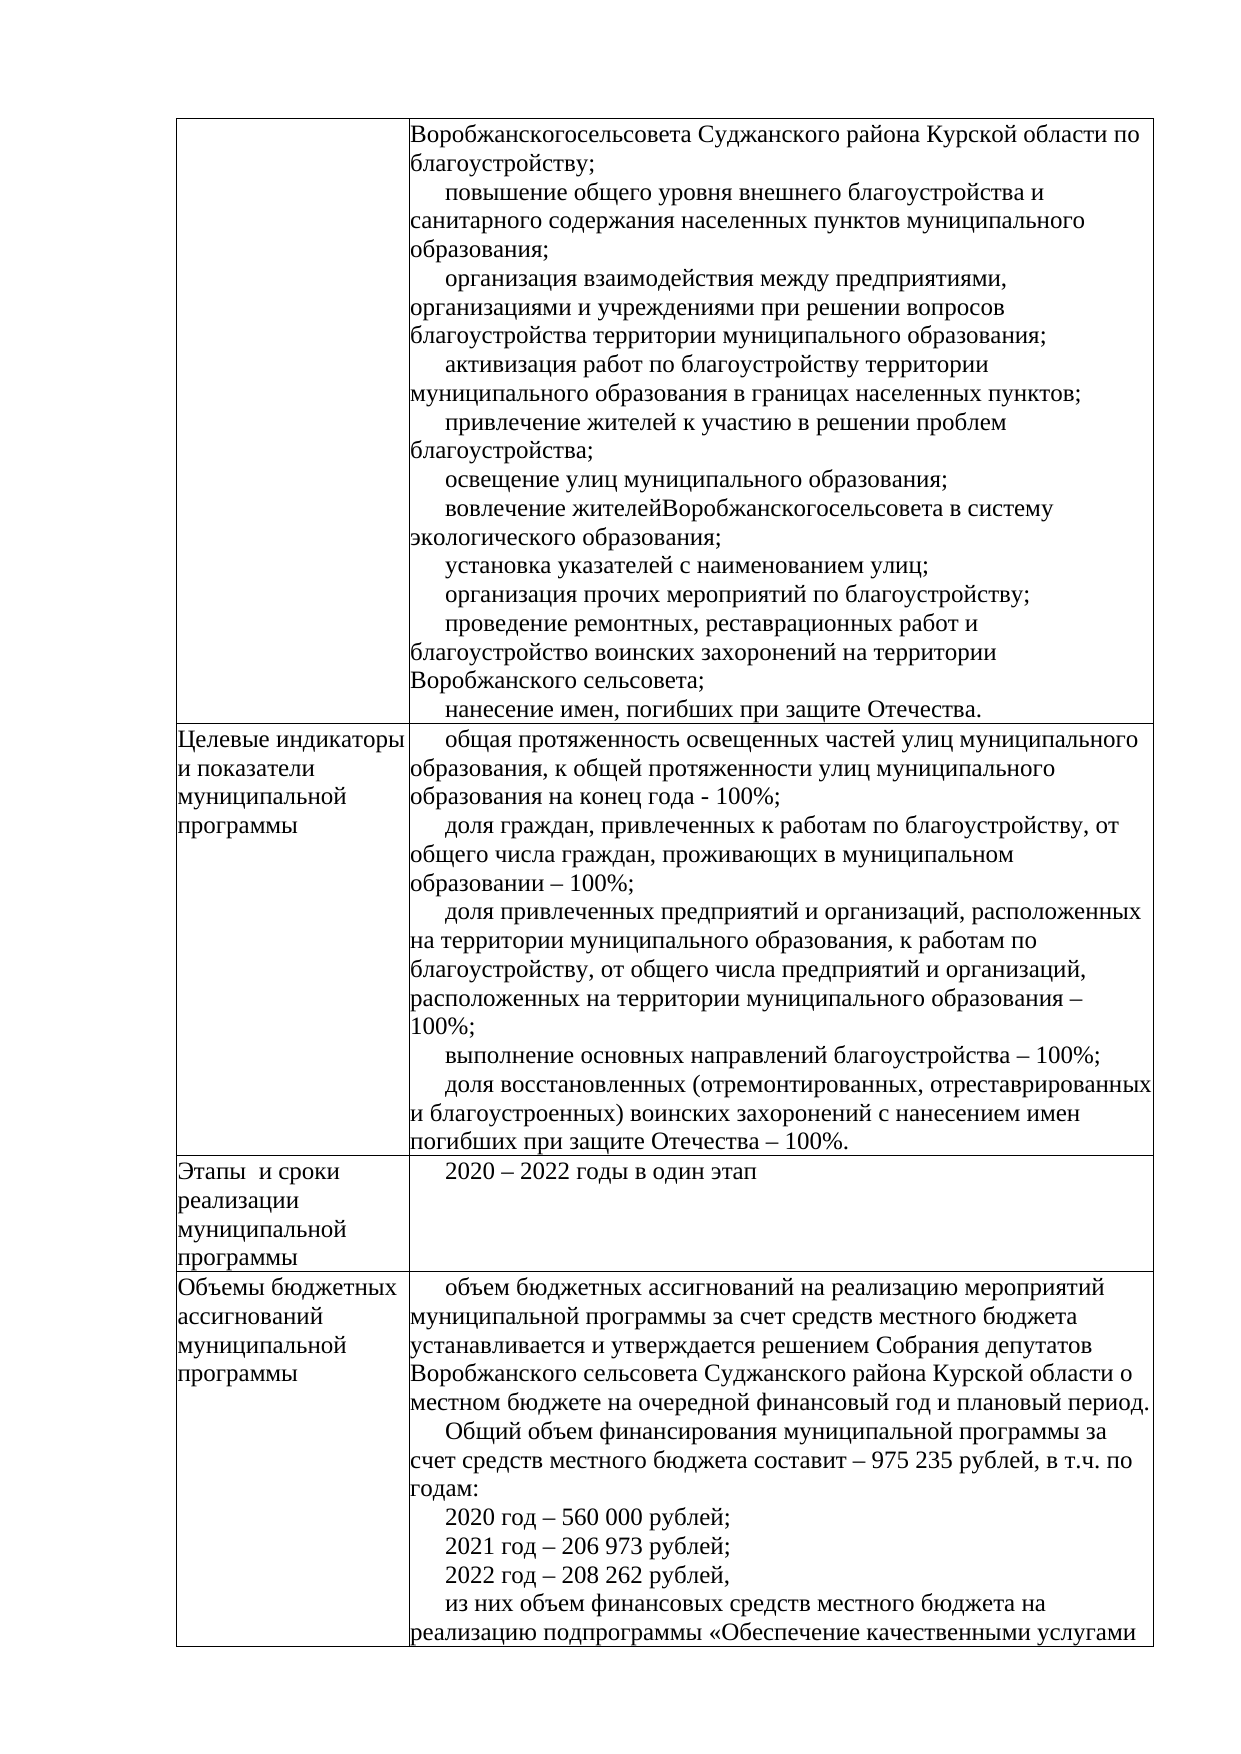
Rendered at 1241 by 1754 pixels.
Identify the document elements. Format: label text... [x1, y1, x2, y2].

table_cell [177, 119, 409, 723]
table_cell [410, 119, 1153, 723]
table_cell Этапы и сроки реализации муниципальной программы [177, 1156, 409, 1271]
table_cell общая протяженность освещенных частей улиц муниципального образования, к общей протяженности улиц муниципального образования на конец года - 100%; доля граждан, привлеченных к работам по благоустройству, от общего числа граждан, проживающих в муниципальном образовании – 100%; доля привлеченных предприятий и организаций, расположенных на территории муниципального образования, к работам по благоустройству, от общего числа предприятий и организаций, расположенных на территории муниципального образования – 100%; выполнение основных направлений благоустройства – 100%; доля восстановленных (отремонтированных, отреставрированных и благоустроенных) воинских захоронений с нанесением имен погибших при защите Отечества – 100%. [410, 724, 1153, 1155]
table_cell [177, 1272, 409, 1646]
table_cell 2020 – 2022 годы в один этап [410, 1156, 1153, 1271]
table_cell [410, 1272, 1153, 1646]
table_cell Целевые индикаторы и показатели муниципальной программы [177, 724, 409, 1155]
